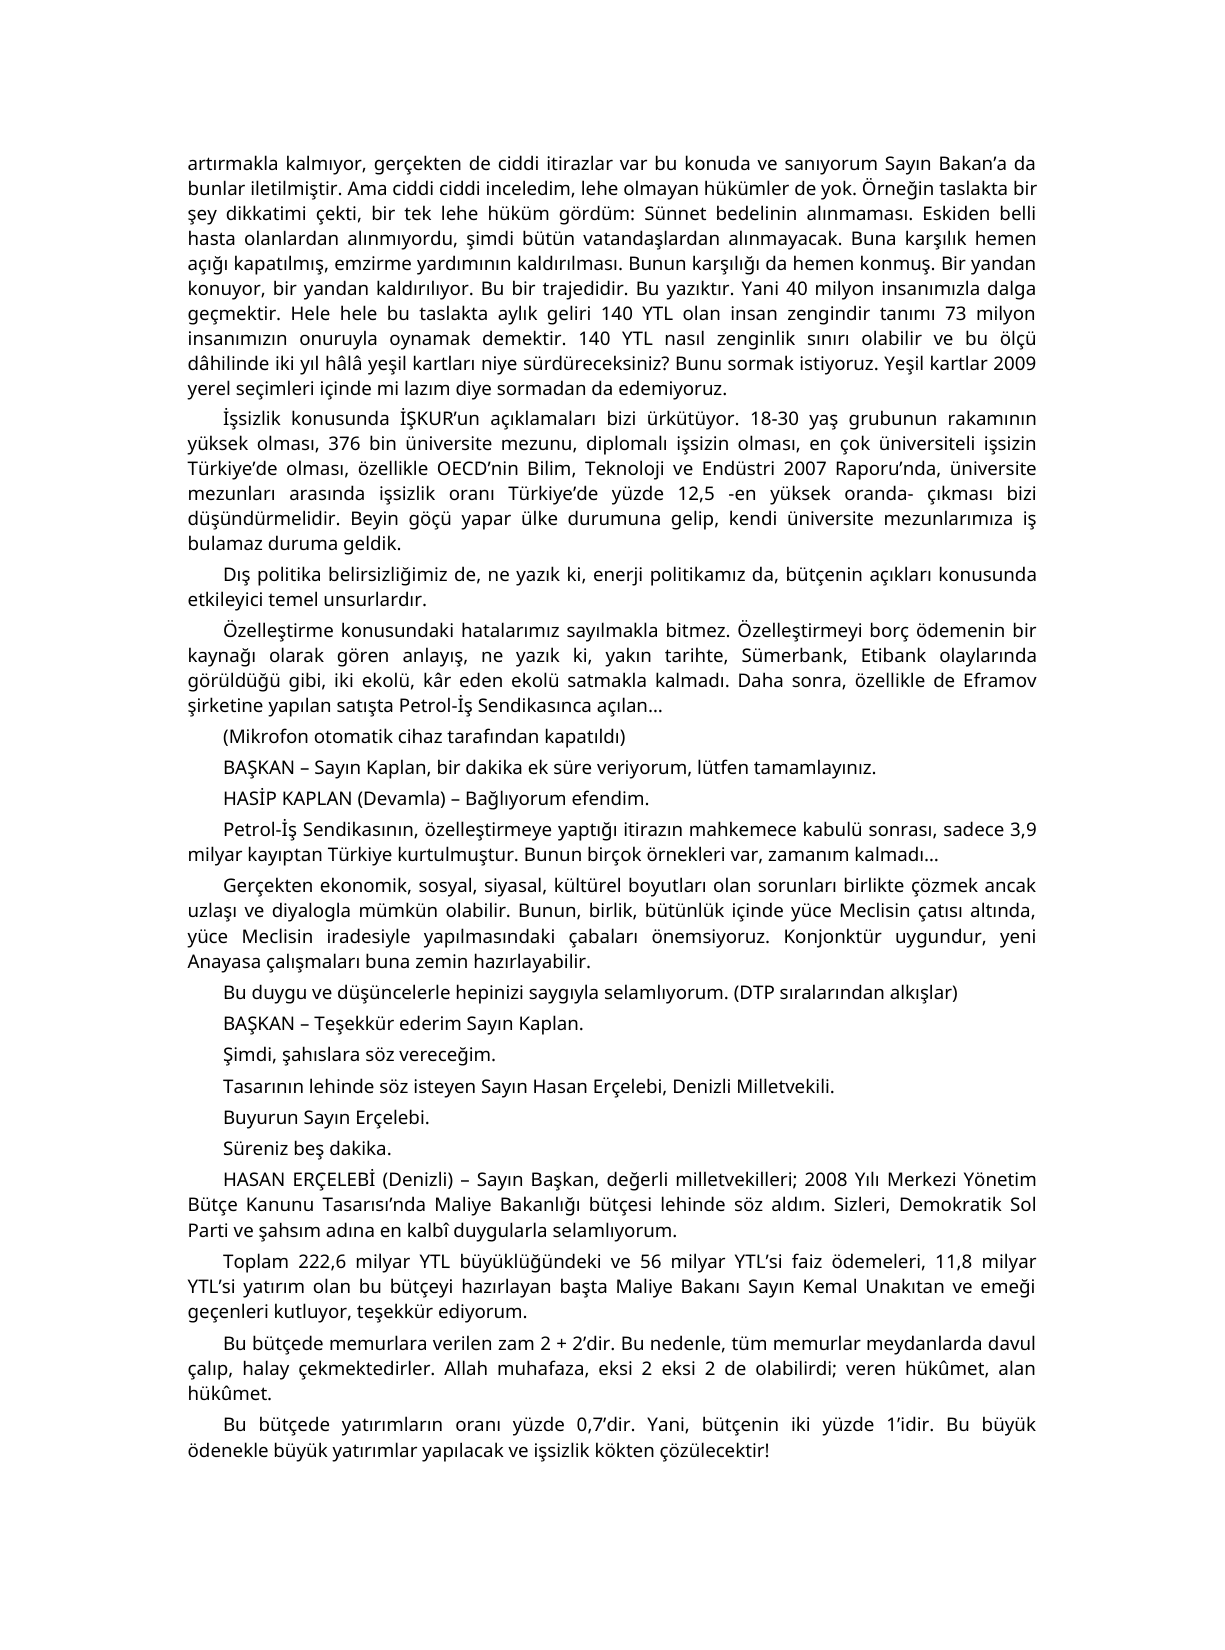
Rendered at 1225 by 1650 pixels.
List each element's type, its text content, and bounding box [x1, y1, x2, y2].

text Dış politika belirsizliğimiz de, ne yazık ki, enerji politikamız da, bütçenin açıkları konusunda etkileyici temel unsurlardır. [187, 562, 1037, 612]
text HASİP KAPLAN (Devamla) – Bağlıyorum efendim. [187, 785, 1037, 810]
text Toplam 222,6 milyar YTL büyüklüğündeki ve 56 milyar YTL’si faiz ödemeleri, 11,8 milyar YTL’si yatırım olan bu bütçeyi hazırlayan başta Maliye Bakanı Sayın Kemal Unakıtan ve emeği geçenleri kutluyor, teşekkür ediyorum. [187, 1248, 1037, 1324]
text Buyurun Sayın Erçelebi. [187, 1104, 1037, 1129]
text (Mikrofon otomatik cihaz tarafından kapatıldı) [187, 723, 1037, 748]
text HASAN ERÇELEBİ (Denizli) – Sayın Başkan, değerli milletvekilleri; 2008 Yılı Merkezi Yönetim Bütçe Kanunu Tasarısı’nda Maliye Bakanlığı bütçesi lehinde söz aldım. Sizleri, Demokratik Sol Parti ve şahsım adına en kalbî duygularla selamlıyorum. [187, 1166, 1037, 1242]
text Bu bütçede memurlara verilen zam 2 + 2’dir. Bu nedenle, tüm memurlar meydanlarda davul çalıp, halay çekmektedirler. Allah muhafaza, eksi 2 eksi 2 de olabilirdi; veren hükûmet, alan hükûmet. [187, 1330, 1037, 1406]
text Gerçekten ekonomik, sosyal, siyasal, kültürel boyutları olan sorunları birlikte çözmek ancak uzlaşı ve diyalogla mümkün olabilir. Bunun, birlik, bütünlük içinde yüce Meclisin çatısı altında, yüce Meclisin iradesiyle yapılmasındaki çabaları önemsiyoruz. Konjonktür uygundur, yeni Anayasa çalışmaları buna zemin hazırlayabilir. [187, 872, 1037, 973]
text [187, 150, 1037, 400]
text Bu duygu ve düşüncelerle hepinizi saygıyla selamlıyorum. (DTP sıralarından alkışlar) [187, 979, 1037, 1005]
text Bu bütçede yatırımların oranı yüzde 0,7’dir. Yani, bütçenin iki yüzde 1’idir. Bu büyük ödenekle büyük yatırımlar yapılacak ve işsizlik kökten çözülecektir! [187, 1412, 1037, 1462]
text Şimdi, şahıslara söz vereceğim. [187, 1042, 1037, 1067]
text BAŞKAN – Sayın Kaplan, bir dakika ek süre veriyorum, lütfen tamamlayınız. [187, 754, 1037, 779]
text Süreniz beş dakika. [187, 1135, 1037, 1160]
text Tasarının lehinde söz isteyen Sayın Hasan Erçelebi, Denizli Milletvekili. [187, 1073, 1037, 1098]
text BAŞKAN – Teşekkür ederim Sayın Kaplan. [187, 1011, 1037, 1036]
text İşsizlik konusunda İŞKUR’un açıklamaları bizi ürkütüyor. 18-30 yaş grubunun rakamının yüksek olması, 376 bin üniversite mezunu, diplomalı işsizin olması, en çok üniversiteli işsizin Türkiye’de olması, özellikle OECD’nin Bilim, Teknoloji ve Endüstri 2007 Raporu’nda, üniversite mezunları arasında işsizlik oranı Türkiye’de yüzde 12,5 -en yüksek oranda- çıkması bizi düşündürmelidir. Beyin göçü yapar ülke durumuna gelip, kendi üniversite mezunlarımıza iş bulamaz duruma geldik. [187, 406, 1037, 556]
text Petrol-İş Sendikasının, özelleştirmeye yaptığı itirazın mahkemece kabulü sonrası, sadece 3,9 milyar kayıptan Türkiye kurtulmuştur. Bunun birçok örnekleri var, zamanım kalmadı… [187, 816, 1037, 866]
text Özelleştirme konusundaki hatalarımız sayılmakla bitmez. Özelleştirmeyi borç ödemenin bir kaynağı olarak gören anlayış, ne yazık ki, yakın tarihte, Sümerbank, Etibank olaylarında görüldüğü gibi, iki ekolü, kâr eden ekolü satmakla kalmadı. Daha sonra, özellikle de Eframov şirketine yapılan satışta Petrol-İş Sendikasınca açılan… [187, 617, 1037, 717]
